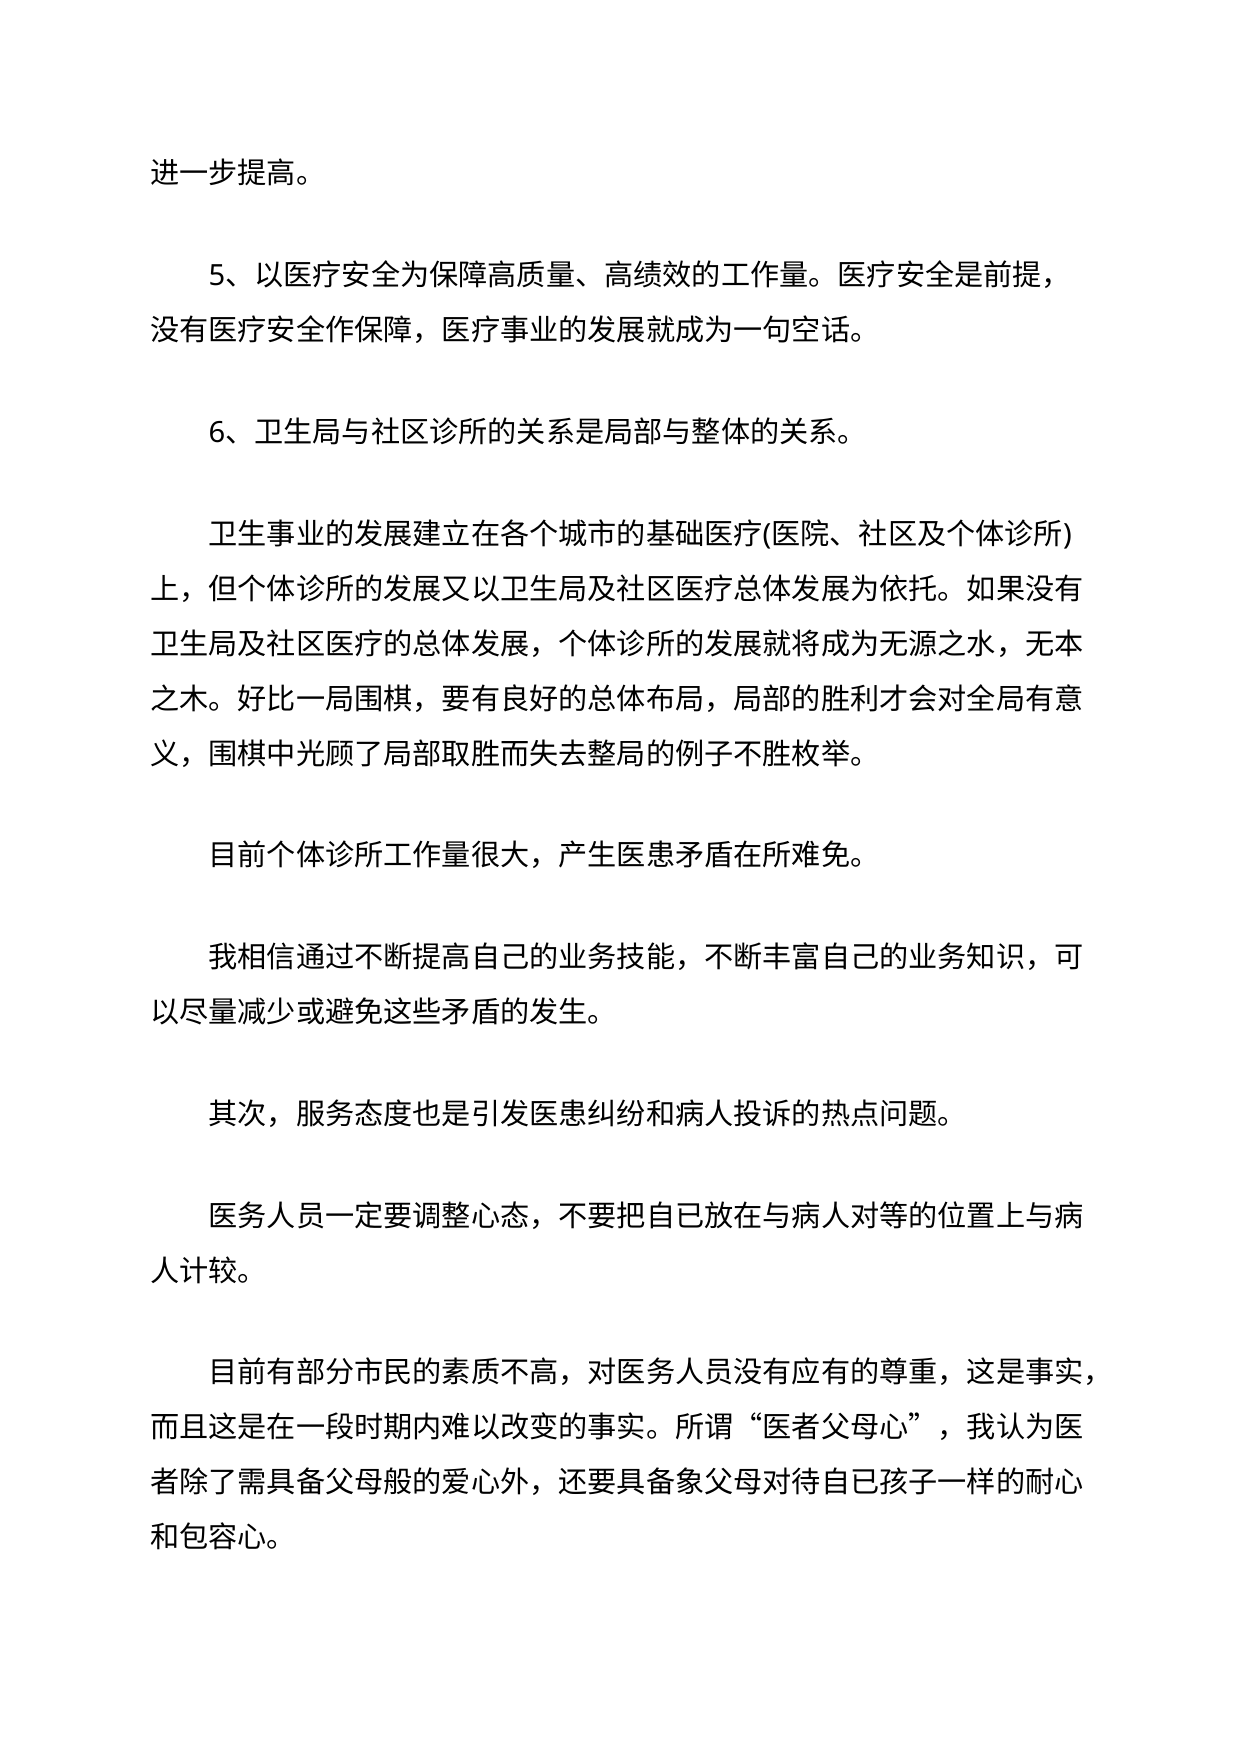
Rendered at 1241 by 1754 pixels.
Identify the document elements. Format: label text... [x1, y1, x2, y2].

text 其次，服务态度也是引发医患纠纷和病人投诉的热点问题。 [150, 1090, 1090, 1133]
text 医务人员一定要调整心态，不要把自已放在与病人对等的位置上与病人计较。 [150, 1192, 1090, 1289]
text 6、卫生局与社区诊所的关系是局部与整体的关系。 [150, 408, 1090, 451]
text 目前个体诊所工作量很大，产生医患矛盾在所难免。 [150, 832, 1090, 874]
text 目前有部分市民的素质不高，对医务人员没有应有的尊重，这是事实，而且这是在一段时期内难以改变的事实。所谓“医者父母心”，我认为医者除了需具备父母般的爱心外，还要具备象父母对待自已孩子一样的耐心和包容心。 [150, 1349, 1090, 1556]
text 5、以医疗安全为保障高质量、高绩效的工作量。医疗安全是前提，没有医疗安全作保障，医疗事业的发展就成为一句空话。 [150, 252, 1090, 349]
text 我相信通过不断提高自己的业务技能，不断丰富自己的业务知识，可以尽量减少或避免这些矛盾的发生。 [150, 934, 1090, 1031]
text 卫生事业的发展建立在各个城市的基础医疗(医院、社区及个体诊所)上，但个体诊所的发展又以卫生局及社区医疗总体发展为依托。如果没有卫生局及社区医疗的总体发展，个体诊所的发展就将成为无源之水，无本之木。好比一局围棋，要有良好的总体布局，局部的胜利才会对全局有意义，围棋中光顾了局部取胜而失去整局的例子不胜枚举。 [150, 511, 1090, 772]
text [150, 150, 1090, 192]
